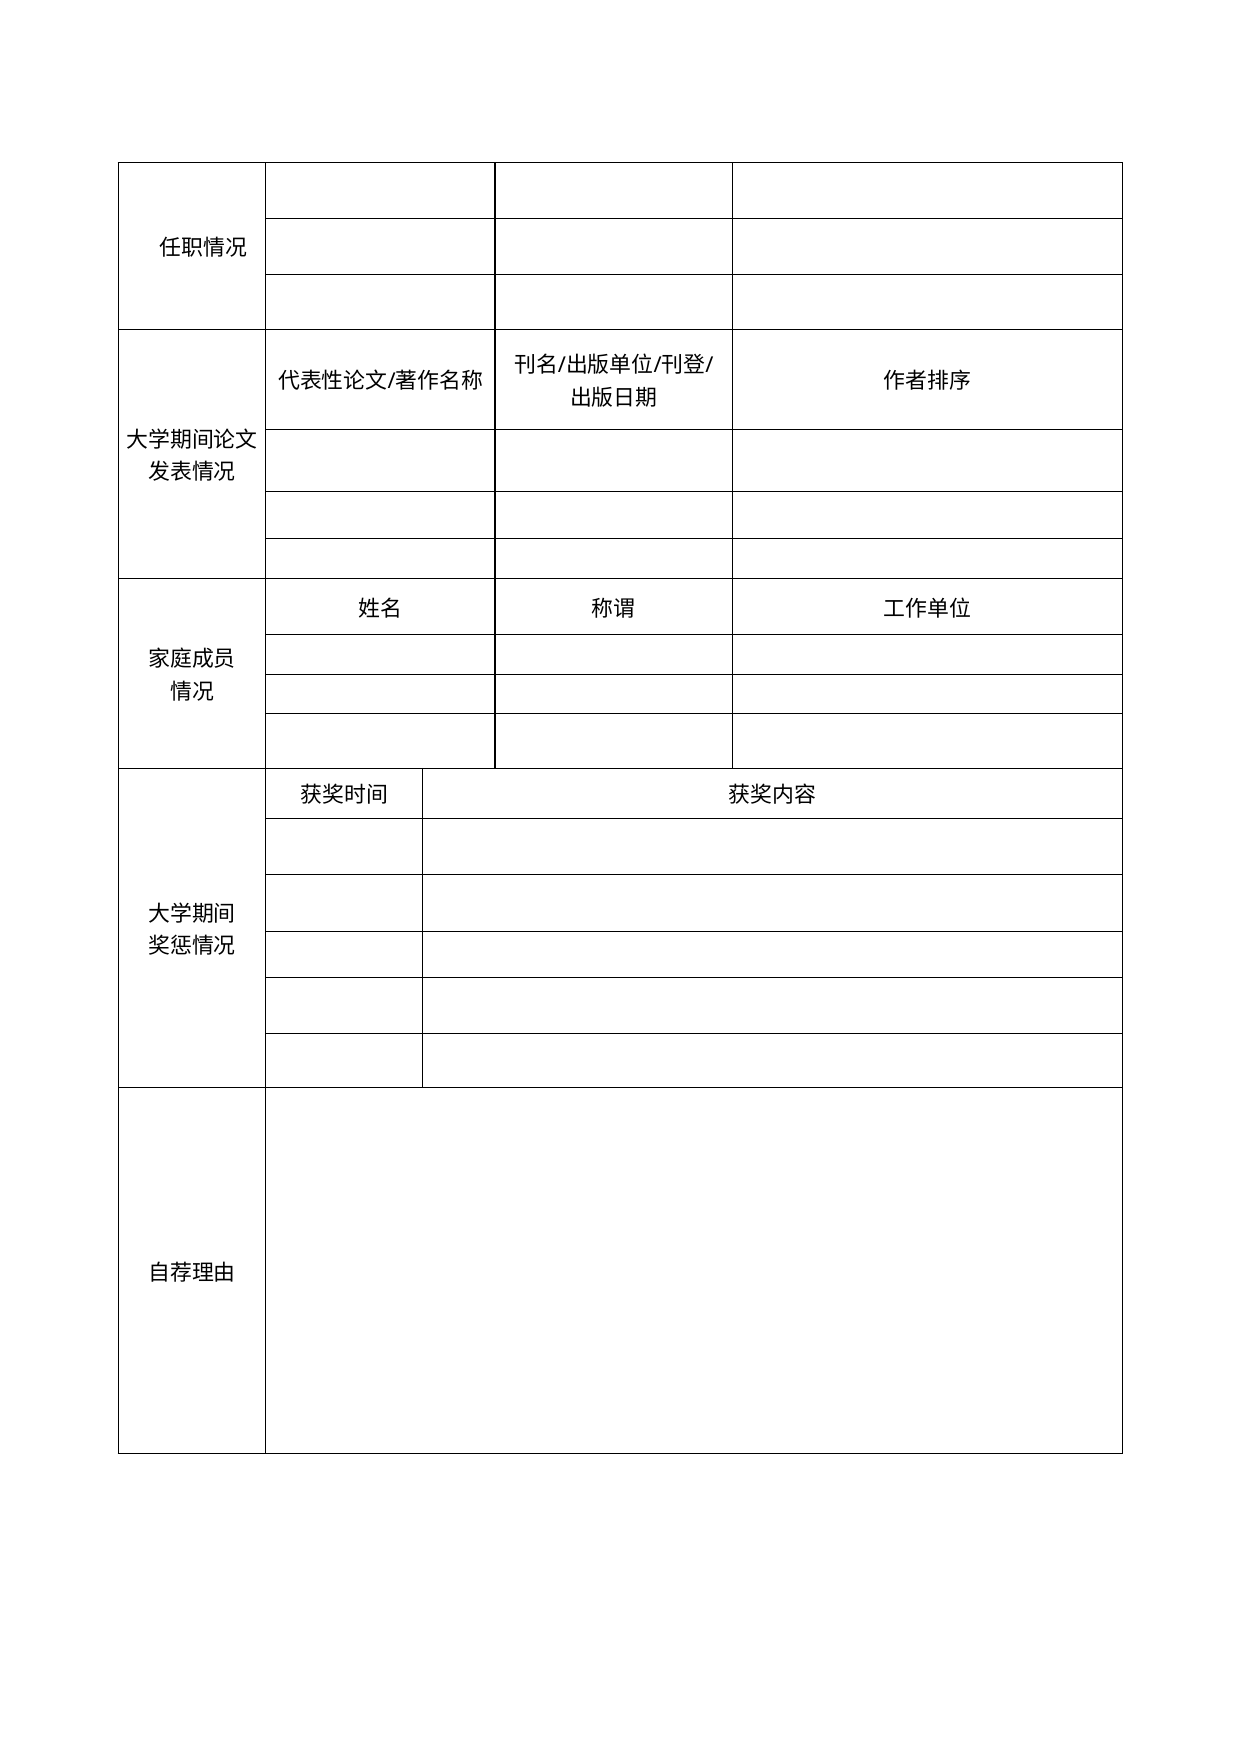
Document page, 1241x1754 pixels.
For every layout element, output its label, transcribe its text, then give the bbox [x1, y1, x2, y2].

table_cell [733, 430, 1122, 491]
table_cell [423, 932, 1122, 977]
table_cell [266, 675, 494, 713]
table_cell [733, 635, 1122, 674]
table_cell [266, 978, 422, 1032]
table_cell [496, 430, 732, 491]
table_cell [496, 163, 732, 218]
table_cell [423, 1034, 1122, 1087]
table_cell 称谓 [496, 579, 732, 634]
table_cell 大学期间 奖惩情况 [119, 769, 265, 1087]
table_cell [496, 275, 732, 329]
table_cell [266, 635, 494, 674]
table_cell [266, 819, 422, 874]
table_cell [266, 714, 494, 768]
table_cell 代表性论文/著作名称 [266, 330, 494, 429]
table_cell 作者排序 [733, 330, 1122, 429]
table_cell [423, 978, 1122, 1032]
table_cell 获奖内容 [423, 769, 1122, 817]
table_cell [266, 219, 494, 274]
table_cell [733, 275, 1122, 329]
table_cell 学生干部 任职情况 [119, 163, 265, 329]
table_cell [733, 675, 1122, 713]
table_cell 获奖时间 [266, 769, 422, 817]
table_cell [733, 714, 1122, 768]
table_cell [266, 492, 494, 538]
table_cell [266, 163, 494, 218]
table_cell [266, 430, 494, 491]
table_cell [266, 275, 494, 329]
table_cell [266, 539, 494, 578]
table_cell [266, 1034, 422, 1087]
table_cell [733, 219, 1122, 274]
table_cell 自荐理由 [119, 1088, 265, 1453]
table_cell [423, 875, 1122, 931]
table_cell 刊名/出版单位/刊登/出版日期 [496, 330, 732, 429]
table_cell [496, 714, 732, 768]
table_cell [733, 492, 1122, 538]
table_cell [266, 1088, 1122, 1453]
table_cell [496, 539, 732, 578]
table_cell 工作单位 [733, 579, 1122, 634]
table_cell [733, 539, 1122, 578]
table_cell [496, 492, 732, 538]
table_cell [423, 819, 1122, 874]
table_cell [266, 932, 422, 977]
table_cell 大学期间论文发表情况 [119, 330, 265, 578]
table_cell [496, 675, 732, 713]
table_cell 姓名 [266, 579, 494, 634]
table_cell [733, 163, 1122, 218]
table_cell [496, 635, 732, 674]
table_cell [496, 219, 732, 274]
table_cell [266, 875, 422, 931]
table_cell 家庭成员 情况 [119, 579, 265, 768]
